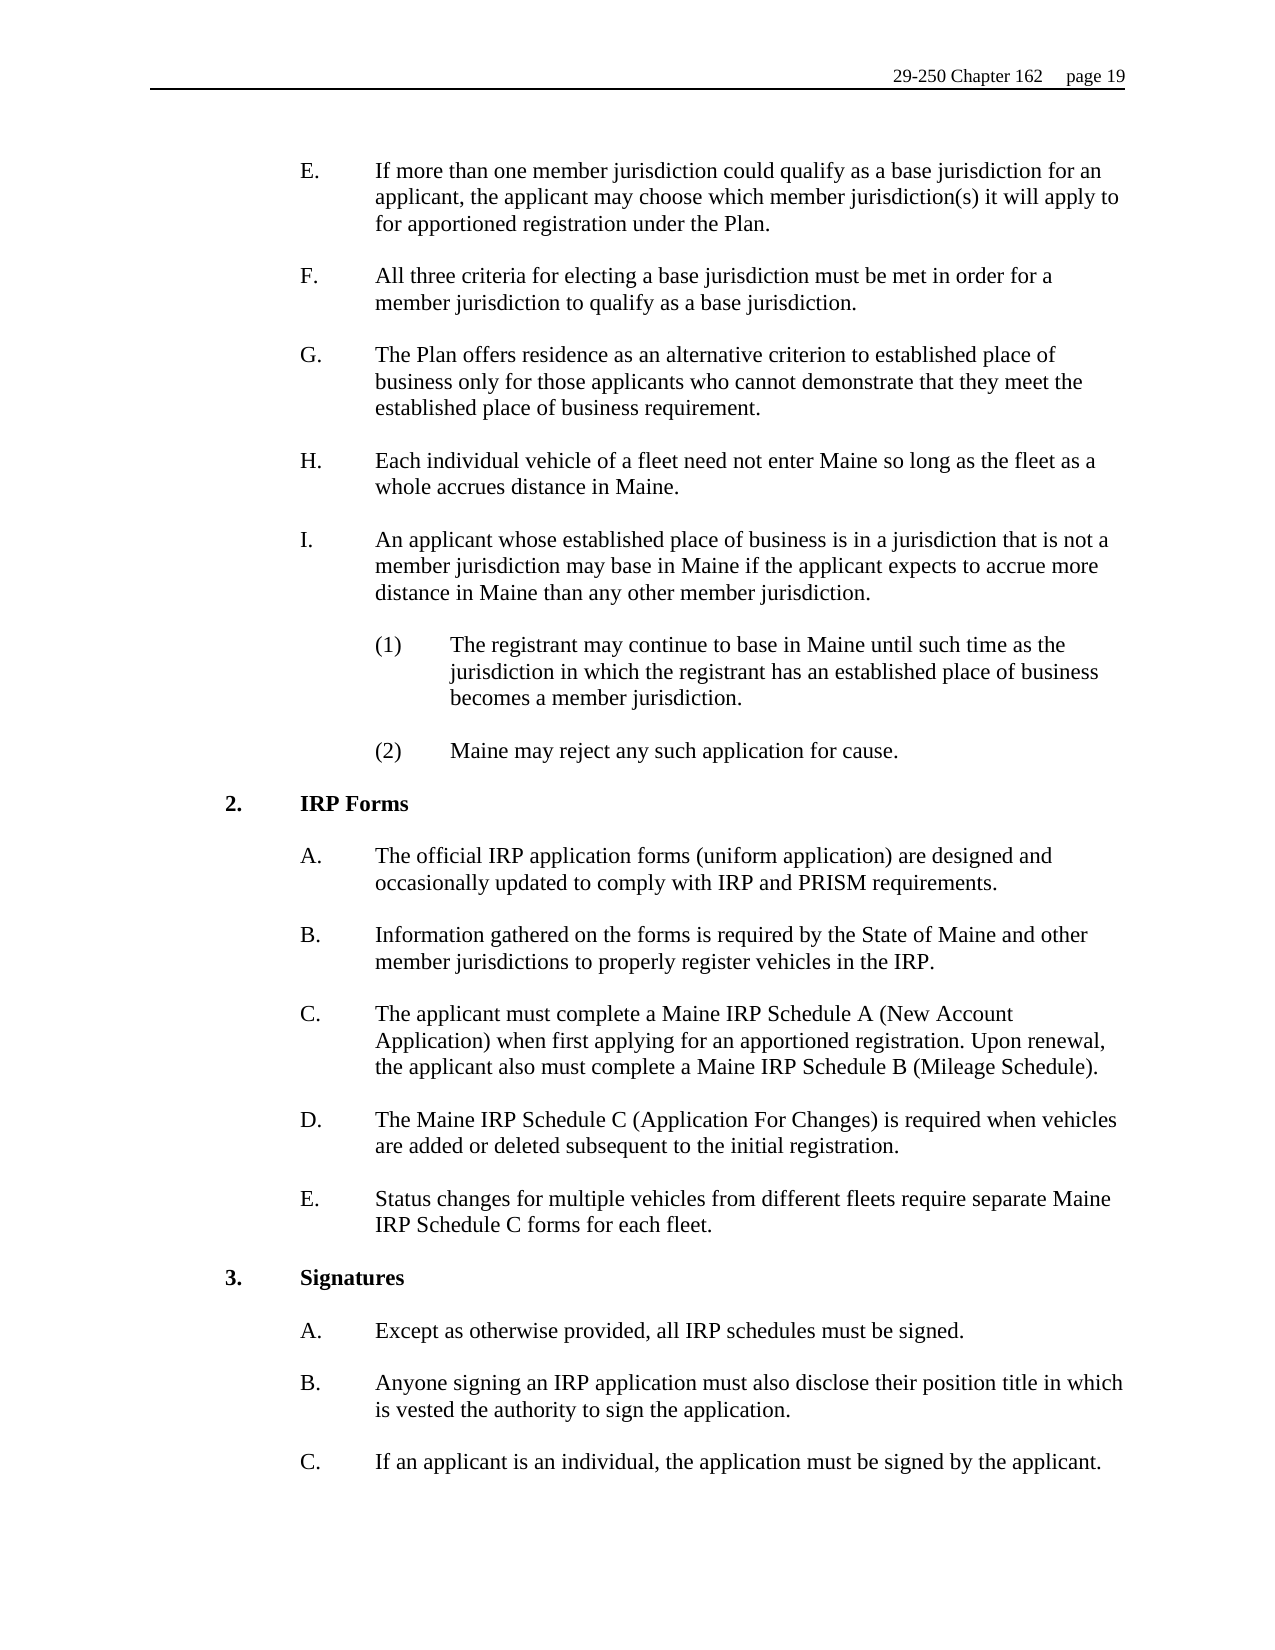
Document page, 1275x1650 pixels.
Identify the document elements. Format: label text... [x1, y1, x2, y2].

list IRP Forms [225, 789, 1125, 816]
list If more than one member jurisdiction could qualify as a base jurisdiction for an applicant, the applicant may choose which member jurisdiction(s) it will apply to for apportioned registration under the Plan. [300, 157, 1125, 236]
list Maine may reject any such application for cause. [375, 737, 1125, 763]
list Signatures [225, 1264, 1125, 1290]
list Except as otherwise provided, all IRP schedules must be signed. [300, 1317, 1125, 1343]
list If an applicant is an individual, the application must be signed by the applicant. [300, 1448, 1125, 1475]
list The applicant must complete a Maine IRP Schedule A (New Account Application) when first applying for an apportioned registration. Upon renewal, the applicant also must complete a Maine IRP Schedule B (Mileage Schedule). [300, 1000, 1125, 1079]
list Status changes for multiple vehicles from different fleets require separate Maine IRP Schedule C forms for each fleet. [300, 1185, 1125, 1238]
list The registrant may continue to base in Maine until such time as the jurisdiction in which the registrant has an established place of business becomes a member jurisdiction. [375, 631, 1125, 711]
list Information gathered on the forms is required by the State of Maine and other member jurisdictions to properly register vehicles in the IRP. [300, 921, 1125, 974]
list The Maine IRP Schedule C (Application For Changes) is required when vehicles are added or deleted subsequent to the initial registration. [300, 1106, 1125, 1158]
list Anyone signing an IRP application must also disclose their position title in which is vested the authority to sign the application. [300, 1369, 1125, 1422]
list Each individual vehicle of a fleet need not enter Maine so long as the fleet as a whole accrues distance in Maine. [300, 447, 1125, 500]
list All three criteria for electing a base jurisdiction must be met in order for a member jurisdiction to qualify as a base jurisdiction. [300, 262, 1125, 315]
list An applicant whose established place of business is in a jurisdiction that is not a member jurisdiction may base in Maine if the applicant expects to accrue more distance in Maine than any other member jurisdiction. [300, 526, 1125, 605]
list The Plan offers residence as an alternative criterion to established place of business only for those applicants who cannot demonstrate that they meet the established place of business requirement. [300, 342, 1125, 421]
list The official IRP application forms (uniform application) are designed and occasionally updated to comply with IRP and PRISM requirements. [300, 842, 1125, 895]
